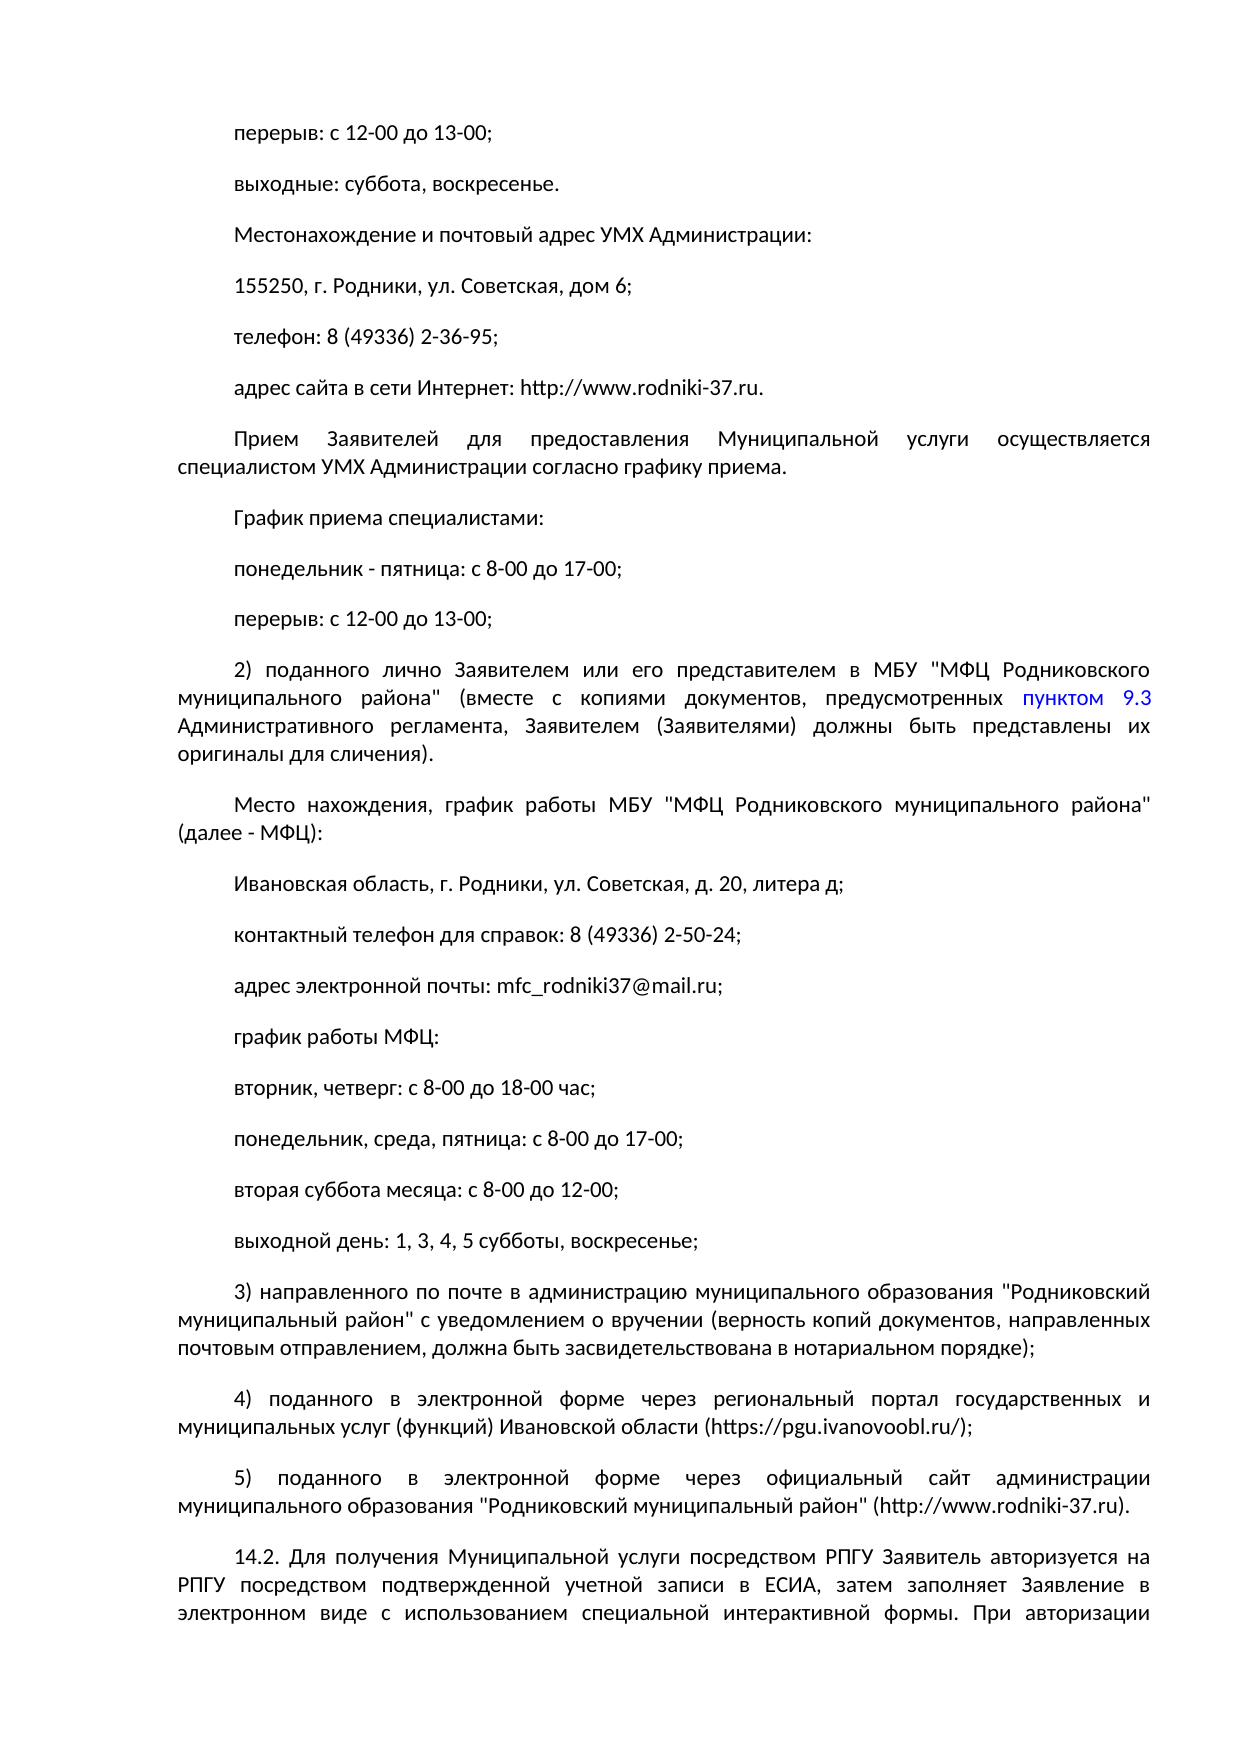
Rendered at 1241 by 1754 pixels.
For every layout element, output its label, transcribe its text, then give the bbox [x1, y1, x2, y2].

text График приема специалистами: [177, 503, 1152, 531]
text вторник, четверг: с 8-00 до 18-00 час; [177, 1073, 1152, 1101]
text Местонахождение и почтовый адрес УМХ Администрации: [177, 220, 1152, 248]
text адрес электронной почты: mfc_rodniki37@mail.ru; [177, 971, 1152, 999]
text перерыв: с 12-00 до 13-00; [177, 118, 1152, 146]
text вторая суббота месяца: с 8-00 до 12-00; [177, 1175, 1152, 1203]
text Место нахождения, график работы МБУ "МФЦ Родниковского муниципального района" (далее - МФЦ): [177, 791, 1152, 847]
text 2) поданного лично Заявителем или его представителем в МБУ "МФЦ Родниковского муниципального района" (вместе с копиями документов, предусмотренных пунктом 9.3 Административного регламента, Заявителем (Заявителями) должны быть представлены их оригиналы для сличения). [177, 656, 1152, 768]
text график работы МФЦ: [177, 1022, 1152, 1050]
text 155250, г. Родники, ул. Советская, дом 6; [177, 271, 1152, 299]
text понедельник, среда, пятница: с 8-00 до 17-00; [177, 1124, 1152, 1152]
text перерыв: с 12-00 до 13-00; [177, 604, 1152, 633]
text понедельник - пятница: с 8-00 до 17-00; [177, 554, 1152, 582]
text 3) направленного по почте в администрацию муниципального образования "Родниковский муниципальный район" с уведомлением о вручении (верность копий документов, направленных почтовым отправлением, должна быть засвидетельствована в нотариальном порядке); [177, 1277, 1152, 1361]
text адрес сайта в сети Интернет: http://www.rodniki-37.ru. [177, 373, 1152, 401]
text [177, 1542, 1152, 1626]
text телефон: 8 (49336) 2-36-95; [177, 322, 1152, 350]
text контактный телефон для справок: 8 (49336) 2-50-24; [177, 920, 1152, 948]
text выходной день: 1, 3, 4, 5 субботы, воскресенье; [177, 1226, 1152, 1254]
text 5) поданного в электронной форме через официальный сайт администрации муниципального образования "Родниковский муниципальный район" (http://www.rodniki-37.ru). [177, 1463, 1152, 1519]
text Прием Заявителей для предоставления Муниципальной услуги осуществляется специалистом УМХ Администрации согласно графику приема. [177, 424, 1152, 480]
text 4) поданного в электронной форме через региональный портал государственных и муниципальных услуг (функций) Ивановской области (https://pgu.ivanovoobl.ru/); [177, 1384, 1152, 1440]
text выходные: суббота, воскресенье. [177, 169, 1152, 197]
text Ивановская область, г. Родники, ул. Советская, д. 20, литера д; [177, 869, 1152, 897]
